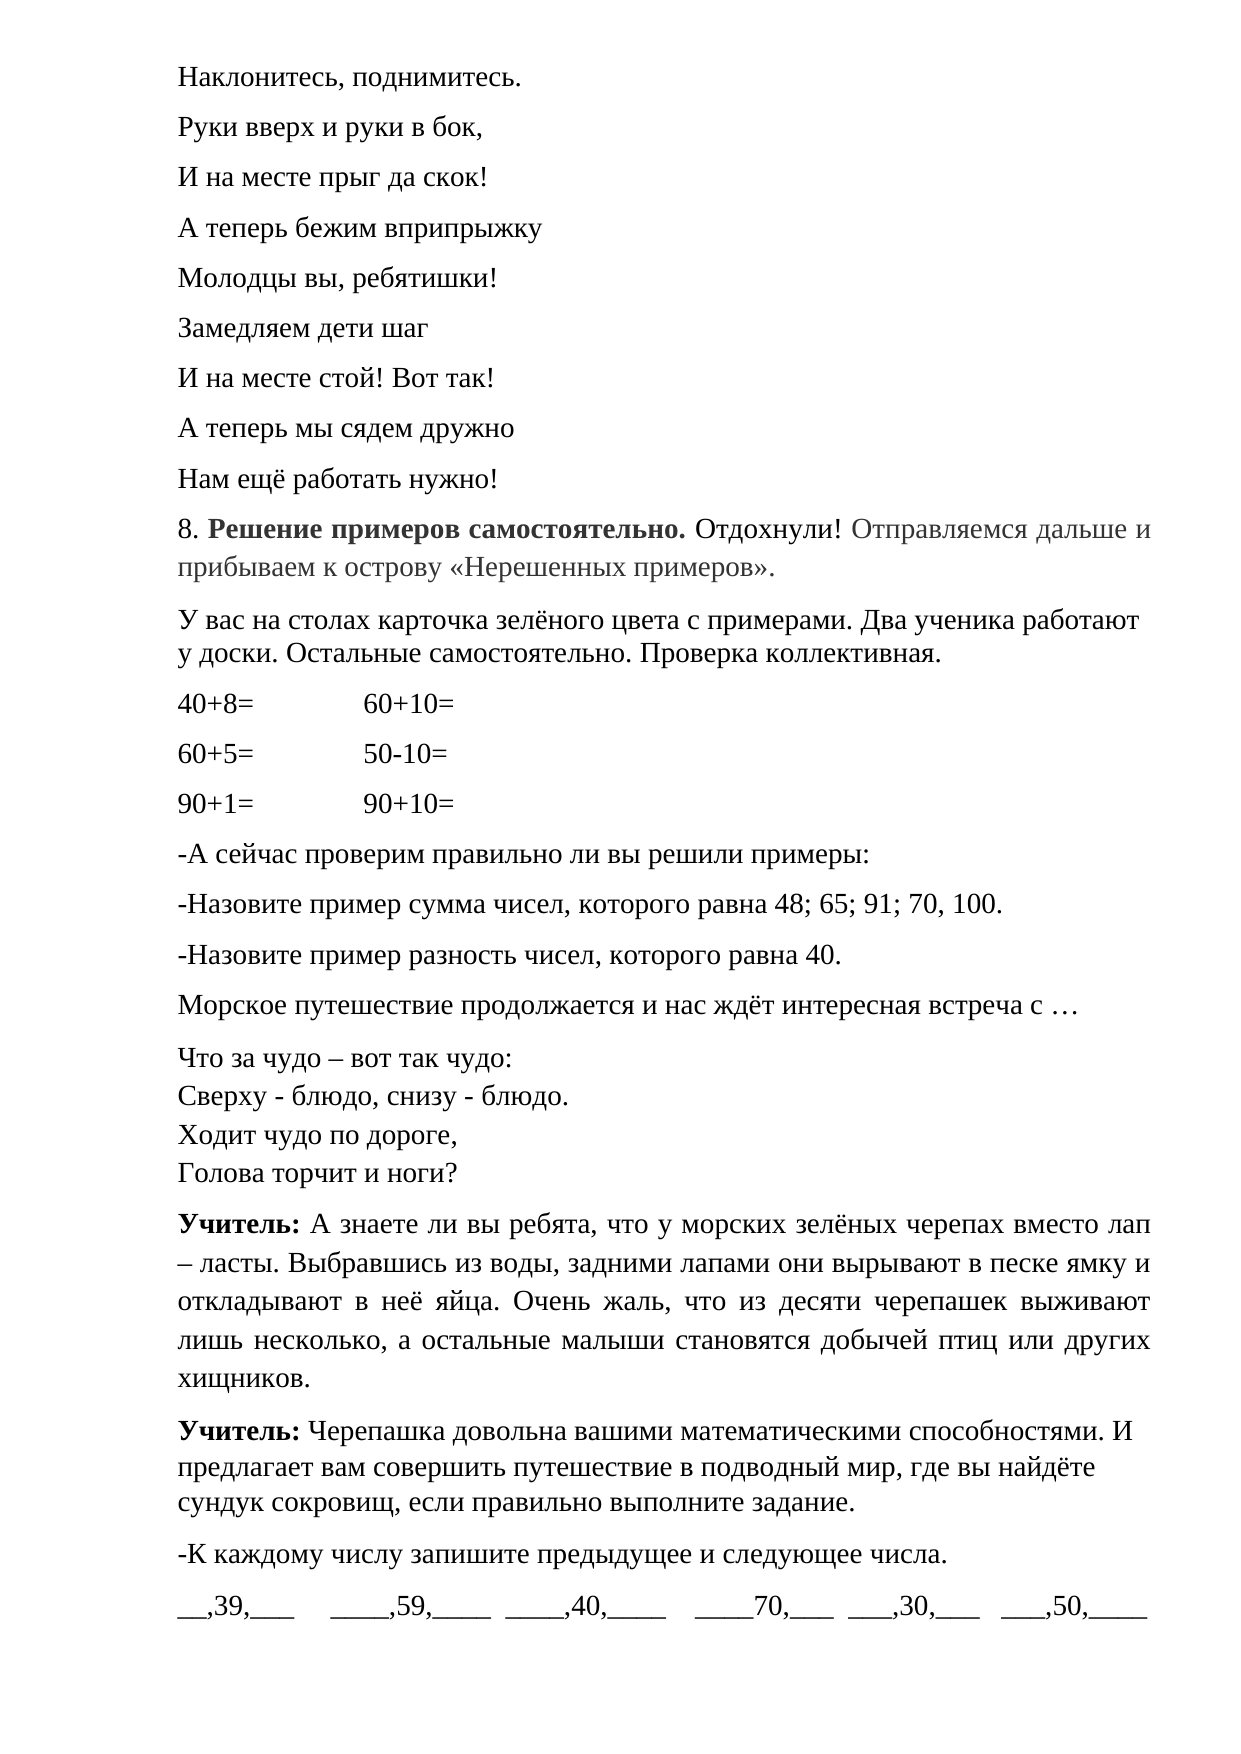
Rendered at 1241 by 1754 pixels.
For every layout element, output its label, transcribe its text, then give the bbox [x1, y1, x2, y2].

text __,39,___ ____,59,____ ____,40,____ ____70,___ ___,30,___ ___,50,____ [177, 1588, 1152, 1622]
text А теперь бежим вприпрыжку [177, 210, 1152, 243]
text А теперь мы сядем дружно [177, 411, 1152, 444]
text -Назовите пример разность чисел, которого равна 40. [177, 937, 1152, 970]
text Что за чудо – вот так чудо: Сверху - блюдо, снизу - блюдо. Ходит чудо по дороге, Голова торчит и ноги? [177, 1040, 1152, 1189]
text Замедляем дети шаг [177, 310, 1152, 344]
text 8. Решение примеров самостоятельно. Отдохнули! Отправляемся дальше и прибываем к острову «Нерешенных примеров». [177, 511, 1152, 583]
text И на месте стой! Вот так! [177, 360, 1152, 394]
text Морское путешествие продолжается и нас ждёт интересная встреча с … [177, 987, 1152, 1021]
text 90+1= 90+10= [177, 786, 1152, 820]
text Учитель: А знаете ли вы ребята, что у морских зелёных черепах вместо лап – ласты. Выбравшись из воды, задними лапами они вырывают в песке ямку и откладывают в неё яйца. Очень жаль, что из десяти черепашек выживают лишь несколько, а остальные малыши становятся добычей птиц или других хищников. [177, 1206, 1152, 1394]
text -К каждому числу запишите предыдущее и следующее числа. [177, 1536, 1152, 1570]
text 60+5= 50-10= [177, 736, 1152, 769]
text У вас на столах карточка зелёного цвета с примерами. Два ученика работают у доски. Остальные самостоятельно. Проверка коллективная. [177, 602, 1152, 669]
text Нам ещё работать нужно! [177, 461, 1152, 494]
text Руки вверх и руки в бок, [177, 109, 1152, 143]
text Наклонитесь, поднимитесь. [177, 59, 1152, 93]
text Молодцы вы, ребятишки! [177, 260, 1152, 293]
text Учитель: Черепашка довольна вашими математическими способностями. И предлагает вам совершить путешествие в подводный мир, где вы найдёте сундук сокровищ, если правильно выполните задание. [177, 1413, 1152, 1518]
text -А сейчас проверим правильно ли вы решили примеры: [177, 836, 1152, 870]
text -Назовите пример сумма чисел, которого равна 48; 65; 91; 70, 100. [177, 887, 1152, 920]
text И на месте прыг да скок! [177, 159, 1152, 193]
text 40+8= 60+10= [177, 686, 1152, 719]
